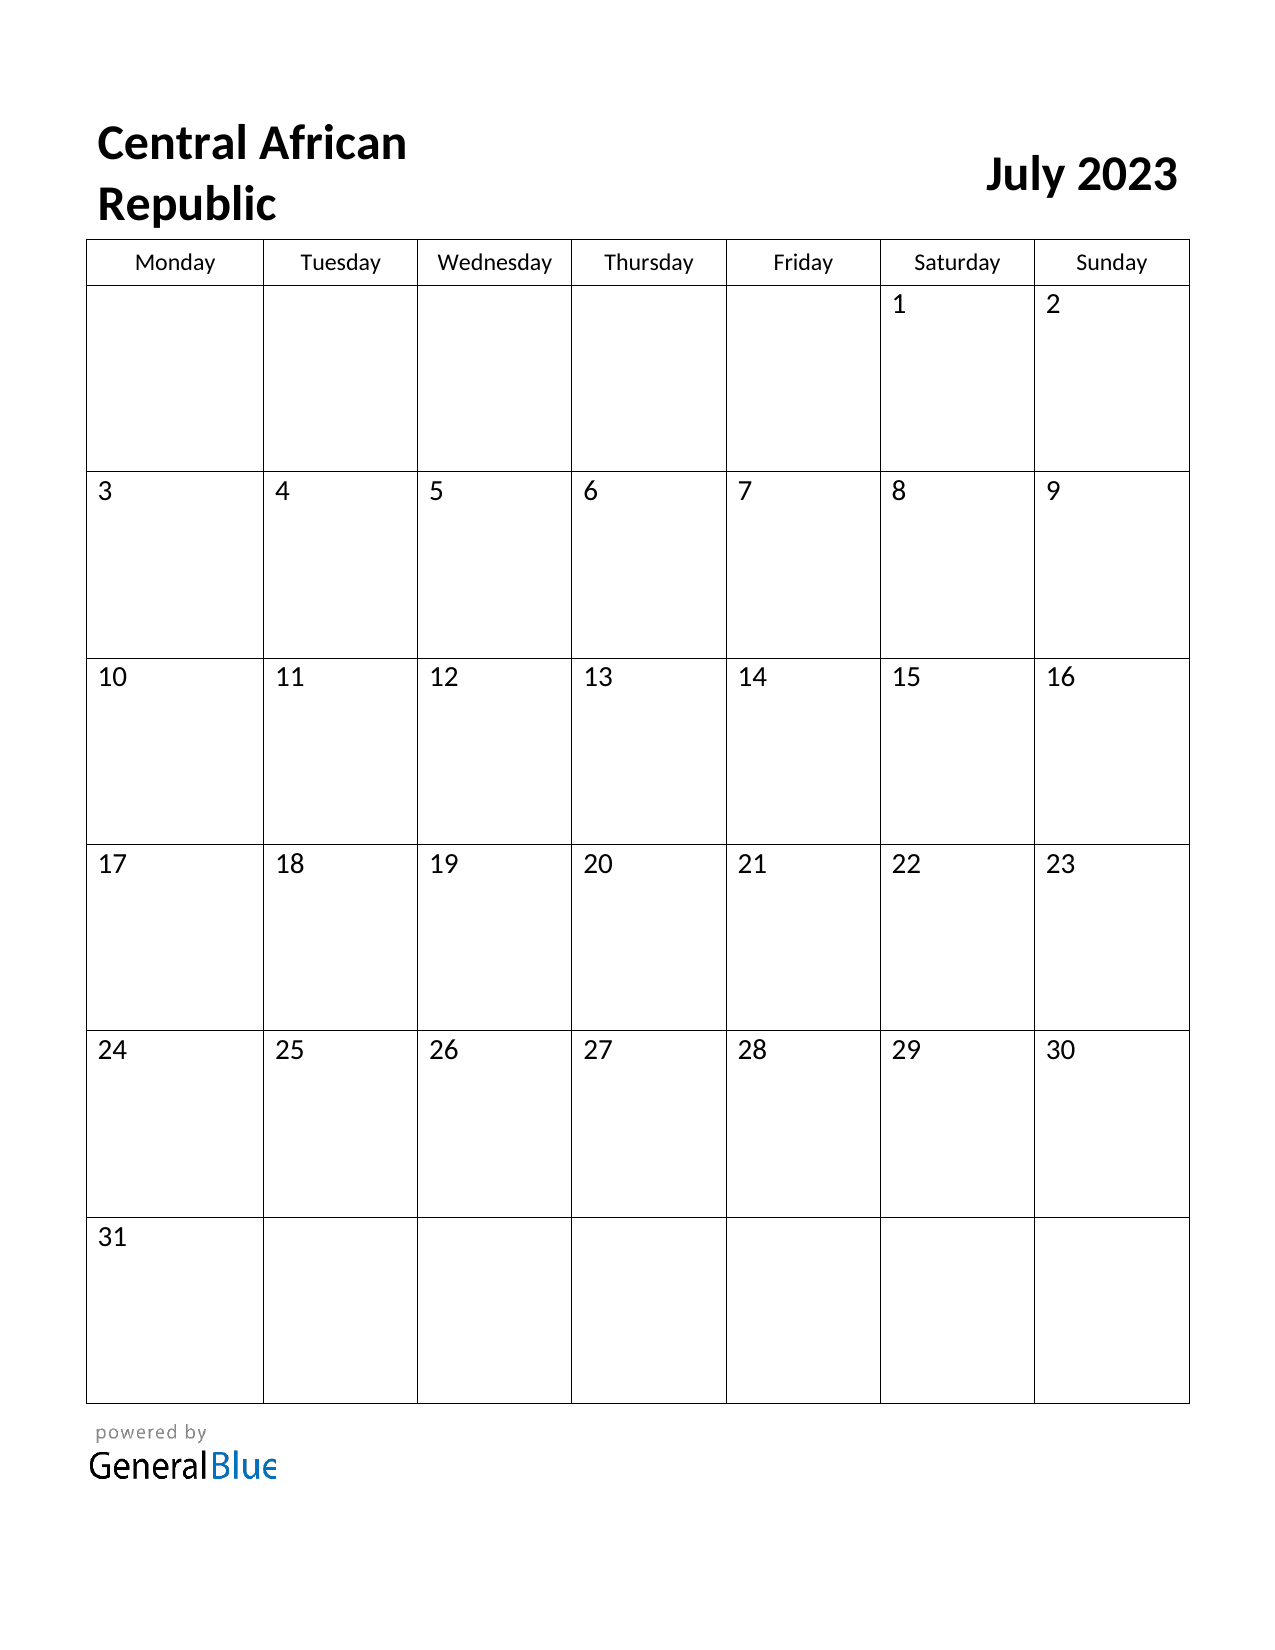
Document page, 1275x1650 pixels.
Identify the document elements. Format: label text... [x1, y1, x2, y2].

table_cell [572, 691, 726, 844]
table_cell 24 [87, 1031, 263, 1064]
table_cell [1035, 878, 1189, 1030]
table_cell [418, 691, 571, 844]
table_cell [572, 1250, 726, 1403]
table_cell [727, 505, 880, 657]
table_cell 15 [881, 659, 1034, 691]
table_cell [727, 691, 880, 844]
table_cell [881, 878, 1034, 1030]
table_cell [572, 318, 726, 471]
table_cell 5 [418, 472, 571, 504]
table_cell 25 [264, 1031, 417, 1064]
table_cell [1035, 1218, 1189, 1250]
table_cell 27 [572, 1031, 726, 1064]
table_cell [418, 878, 571, 1030]
table_cell [1035, 318, 1189, 471]
table_cell [264, 1218, 417, 1250]
table_cell 22 [881, 845, 1034, 877]
table_cell 20 [572, 845, 726, 877]
table_cell [264, 1064, 417, 1217]
table_header July 2023 [572, 105, 1189, 239]
table_cell [264, 286, 417, 318]
table_cell 19 [418, 845, 571, 877]
table_cell [572, 286, 726, 318]
table_cell [418, 286, 571, 318]
table_cell 23 [1035, 845, 1189, 877]
table_cell Saturday [881, 240, 1034, 284]
table_cell [727, 1218, 880, 1250]
table_cell Tuesday [264, 240, 417, 284]
table_cell 21 [727, 845, 880, 877]
table_cell 18 [264, 845, 417, 877]
table_cell 10 [87, 659, 263, 691]
table_cell [418, 1250, 571, 1403]
table_cell 14 [727, 659, 880, 691]
table_cell [881, 505, 1034, 657]
table_cell [264, 878, 417, 1030]
table_cell 6 [572, 472, 726, 504]
table_cell [572, 1218, 726, 1250]
table_cell [418, 318, 571, 471]
table_cell 3 [87, 472, 263, 504]
table_cell [264, 318, 417, 471]
table_cell 9 [1035, 472, 1189, 504]
table_cell [572, 878, 726, 1030]
table_cell [727, 318, 880, 471]
table_cell [1035, 1250, 1189, 1403]
table_cell 29 [881, 1031, 1034, 1064]
table_cell [1035, 1064, 1189, 1217]
table_cell Monday [87, 240, 263, 284]
table_cell [86, 1404, 1189, 1502]
table_cell [1035, 691, 1189, 844]
table_cell 1 [881, 286, 1034, 318]
table_cell [727, 1250, 880, 1403]
table_cell [87, 1064, 263, 1217]
table_cell [264, 505, 417, 657]
table_cell 2 [1035, 286, 1189, 318]
table_cell [881, 318, 1034, 471]
picture [88, 1421, 276, 1484]
table_cell 31 [87, 1218, 263, 1250]
table_cell [881, 1218, 1034, 1250]
table_header Central African Republic [86, 105, 572, 239]
table_cell [87, 878, 263, 1030]
table_cell 7 [727, 472, 880, 504]
table_cell [727, 1064, 880, 1217]
table_cell [418, 1064, 571, 1217]
table_cell 26 [418, 1031, 571, 1064]
table_cell [881, 691, 1034, 844]
table_cell [87, 691, 263, 844]
table_cell [87, 318, 263, 471]
table_cell [87, 286, 263, 318]
table_cell 28 [727, 1031, 880, 1064]
table_cell 4 [264, 472, 417, 504]
table_cell Sunday [1035, 240, 1189, 284]
table_cell Friday [727, 240, 880, 284]
table_cell 17 [87, 845, 263, 877]
table_cell [264, 1250, 417, 1403]
table_cell 30 [1035, 1031, 1189, 1064]
table_cell Thursday [572, 240, 726, 284]
table_cell [87, 1250, 263, 1403]
table_cell [727, 286, 880, 318]
table_cell [418, 505, 571, 657]
table_cell Wednesday [418, 240, 571, 284]
table_cell 8 [881, 472, 1034, 504]
table_cell [881, 1064, 1034, 1217]
table_cell [87, 505, 263, 657]
table_cell 13 [572, 659, 726, 691]
table_cell 16 [1035, 659, 1189, 691]
table_cell [572, 1064, 726, 1217]
table_cell [1035, 505, 1189, 657]
table_cell [264, 691, 417, 844]
table_cell [727, 878, 880, 1030]
table_cell [418, 1218, 571, 1250]
table_cell [572, 505, 726, 657]
table_cell 12 [418, 659, 571, 691]
table_cell 11 [264, 659, 417, 691]
table_cell [881, 1250, 1034, 1403]
